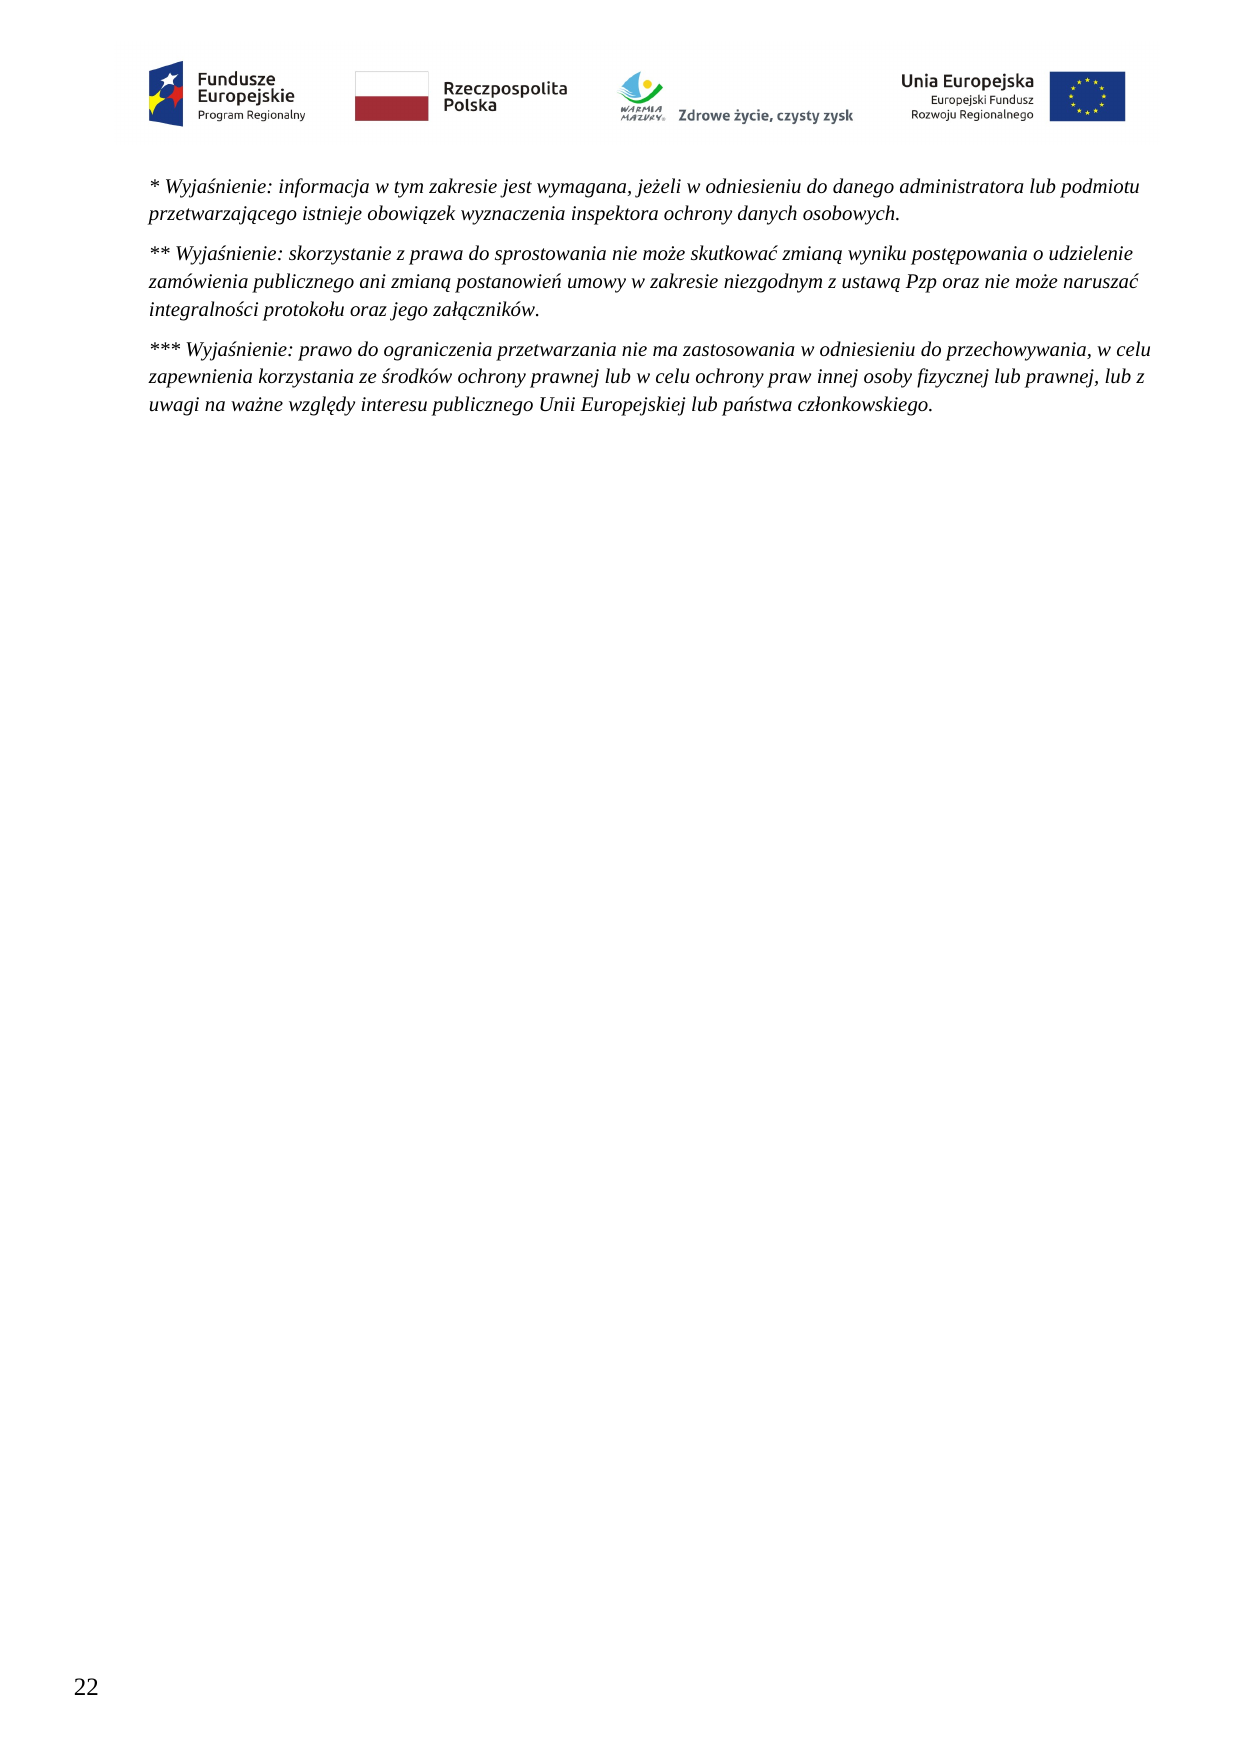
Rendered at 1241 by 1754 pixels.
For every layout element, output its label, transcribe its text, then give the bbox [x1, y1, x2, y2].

list ** Wyjaśnienie: skorzystanie z prawa do sprostowania nie może skutkować zmianą wyniku postępowania o udzielenie zamówienia publicznego ani zmianą postanowień umowy w zakresie niezgodnym z ustawą Pzp oraz nie może naruszać integralności protokołu oraz jego załączników. [149, 241, 1166, 321]
list *** Wyjaśnienie: prawo do ograniczenia przetwarzania nie ma zastosowania w odniesieniu do przechowywania, w celu zapewnienia korzystania ze środków ochrony prawnej lub w celu ochrony praw innej osoby fizycznej lub prawnej, lub z uwagi na ważne względy interesu publicznego Unii Europejskiej lub państwa członkowskiego. [149, 337, 1166, 416]
picture [112, 41, 1160, 145]
list * Wyjaśnienie: informacja w tym zakresie jest wymagana, jeżeli w odniesieniu do danego administratora lub podmiotu przetwarzającego istnieje obowiązek wyznaczenia inspektora ochrony danych osobowych. [149, 174, 1166, 225]
